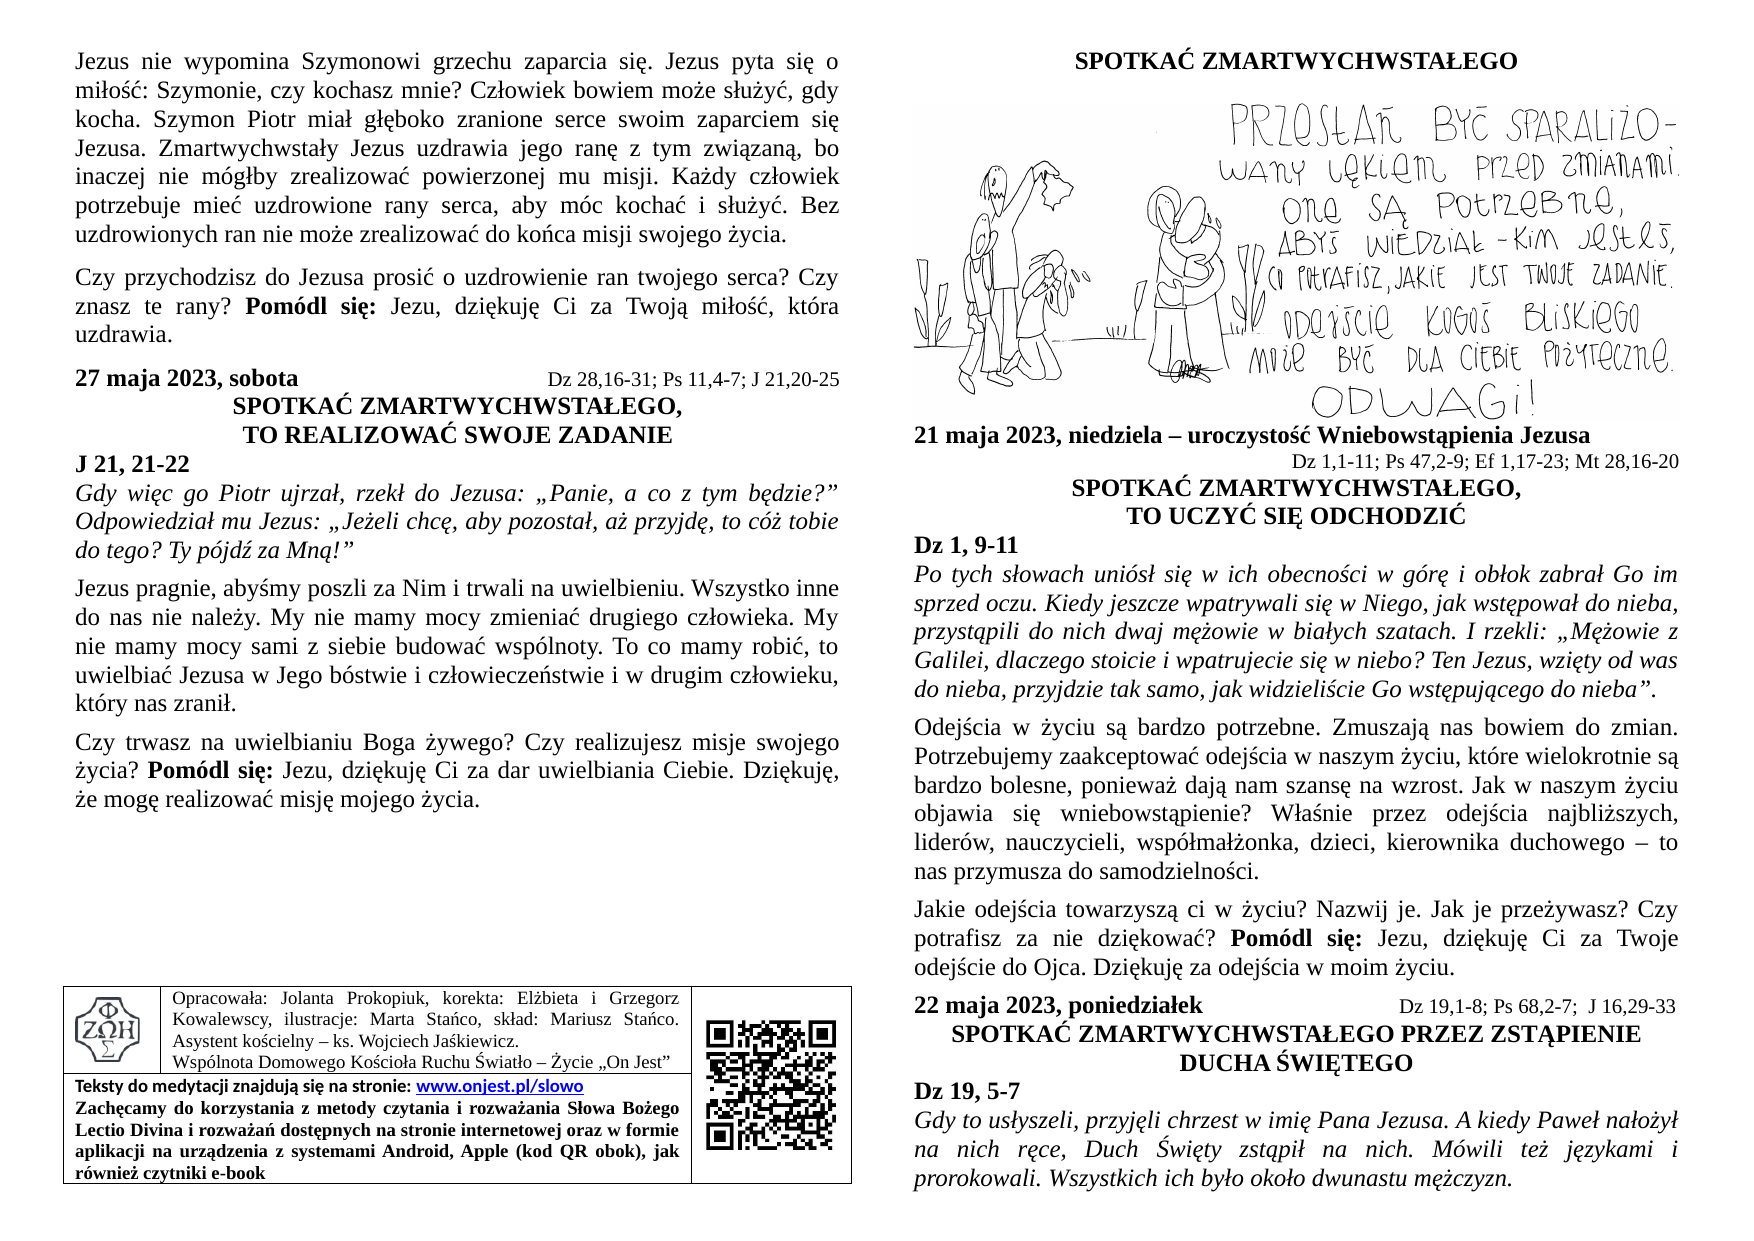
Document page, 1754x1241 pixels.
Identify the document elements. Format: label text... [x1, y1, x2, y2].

text 22 maja 2023, poniedziałek Dz 19,1-8; Ps 68,2-7; J 16,29-33 [914, 990, 1679, 1019]
text SPOTKAĆ ZMARTWYCHWSTAŁEGO [914, 46, 1679, 75]
picture [913, 103, 1679, 420]
text Odejścia w życiu są bardzo potrzebne. Zmuszają nas bowiem do zmian. Potrzebujemy zaakceptować odejścia w naszym życiu, które wielokrotnie są bardzo bolesne, ponieważ dają nam szansę na wzrost. Jak w naszym życiu objawia się wniebowstąpienie? Właśnie przez odejścia najbliższych, liderów, nauczycieli, współmałżonka, dzieci, kierownika duchowego – to nas przymusza do samodzielności. [914, 712, 1679, 885]
text Dz 1,1-11; Ps 47,2-9; Ef 1,17-23; Mt 28,16-20 [914, 449, 1679, 473]
text SPOTKAĆ ZMARTWYCHWSTAŁEGO PRZEZ ZSTĄPIENIE DUCHA ŚWIĘTEGO [914, 1019, 1679, 1076]
text Czy trwasz na uwielbianiu Boga żywego? Czy realizujesz misje swojego życia? Pomódl się: Jezu, dziękuję Ci za dar uwielbiania Ciebie. Dziękuję, że mogę realizować misję mojego życia. [75, 727, 840, 813]
table_header [64, 987, 160, 1073]
text Dz 19, 5-7 [914, 1076, 1679, 1105]
text SPOTKAĆ ZMARTWYCHWSTAŁEGO, [75, 391, 840, 420]
text TO REALIZOWAĆ SWOJE ZADANIE [75, 420, 840, 449]
text TO UCZYĆ SIĘ ODCHODZIĆ [914, 501, 1679, 530]
text Po tych słowach uniósł się w ich obecności w górę i obłok zabrał Go im sprzed oczu. Kiedy jeszcze wpatrywali się w Niego, jak wstępował do nieba, przystąpili do nich dwaj mężowie w białych szatach. I rzekli: „Mężowie z Galilei, dlaczego stoicie i wpatrujecie się w niebo? Ten Jezus, wzięty od was do nieba, przyjdzie tak samo, jak widzieliście Go wstępującego do nieba”. [914, 559, 1679, 703]
table_cell Teksty do medytacji znajdują się na stronie: www.onjest.pl/slowo Zachęcamy do korzystania z metody czytania i rozważania Słowa Bożego Lectio Divina i rozważań dostępnych na stronie internetowej oraz w formie aplikacji na urządzenia z systemami Android, Apple (kod QR obok), jak również czytniki e-book [64, 1074, 691, 1183]
text SPOTKAĆ ZMARTWYCHWSTAŁEGO, [914, 473, 1679, 501]
table_header Opracowała: Jolanta Prokopiuk, korekta: Elżbieta i Grzegorz Kowalewscy, ilustracje: Marta Stańco, skład: Mariusz Stańco. Asystent kościelny – ks. Wojciech Jaśkiewicz. Wspólnota Domowego Kościoła Ruchu Światło – Życie „On Jest” [161, 987, 691, 1073]
table_header [692, 987, 851, 1183]
text Gdy to usłyszeli, przyjęli chrzest w imię Pana Jezusa. A kiedy Paweł nałożył na nich ręce, Duch Święty zstąpił na nich. Mówili też językami i prorokowali. Wszystkich ich było około dwunastu mężczyzn. [914, 1105, 1679, 1191]
text Gdy więc go Piotr ujrzał, rzekł do Jezusa: „Panie, a co z tym będzie?” Odpowiedział mu Jezus: „Jeżeli chcę, aby pozostał, aż przyjdę, to cóż tobie do tego? Ty pójdź za Mną!” [75, 478, 840, 564]
picture [702, 1016, 840, 1154]
text 21 maja 2023, niedziela – uroczystość Wniebowstąpienia Jezusa [914, 420, 1679, 449]
text Jezus pragnie, abyśmy poszli za Nim i trwali na uwielbieniu. Wszystko inne do nas nie należy. My nie mamy mocy zmieniać drugiego człowieka. My nie mamy mocy sami z siebie budować wspólnoty. To co mamy robić, to uwielbiać Jezusa w Jego bóstwie i człowieczeństwie i w drugim człowieku, który nas zranił. [75, 573, 840, 717]
text Dz 1, 9-11 [914, 530, 1679, 559]
text Jakie odejścia towarzyszą ci w życiu? Nazwij je. Jak je przeżywasz? Czy potrafisz za nie dziękować? Pomódl się: Jezu, dziękuję Ci za Twoje odejście do Ojca. Dziękuję za odejścia w moim życiu. [914, 894, 1679, 981]
text J 21, 21-22 [75, 449, 840, 478]
text Czy przychodzisz do Jezusa prosić o uzdrowienie ran twojego serca? Czy znasz te rany? Pomódl się: Jezu, dziękuję Ci za Twoją miłość, która uzdrawia. [75, 262, 840, 348]
picture [75, 997, 140, 1062]
text 27 maja 2023, sobota Dz 28,16-31; Ps 11,4-7; J 21,20-25 [75, 363, 840, 391]
text Jezus nie wypomina Szymonowi grzechu zaparcia się. Jezus pyta się o miłość: Szymonie, czy kochasz mnie? Człowiek bowiem może służyć, gdy kocha. Szymon Piotr miał głęboko zranione serce swoim zaparciem się Jezusa. Zmartwychwstały Jezus uzdrawia jego ranę z tym związaną, bo inaczej nie mógłby zrealizować powierzonej mu misji. Każdy człowiek potrzebuje mieć uzdrowione rany serca, aby móc kochać i służyć. Bez uzdrowionych ran nie może zrealizować do końca misji swojego życia. [75, 46, 840, 248]
